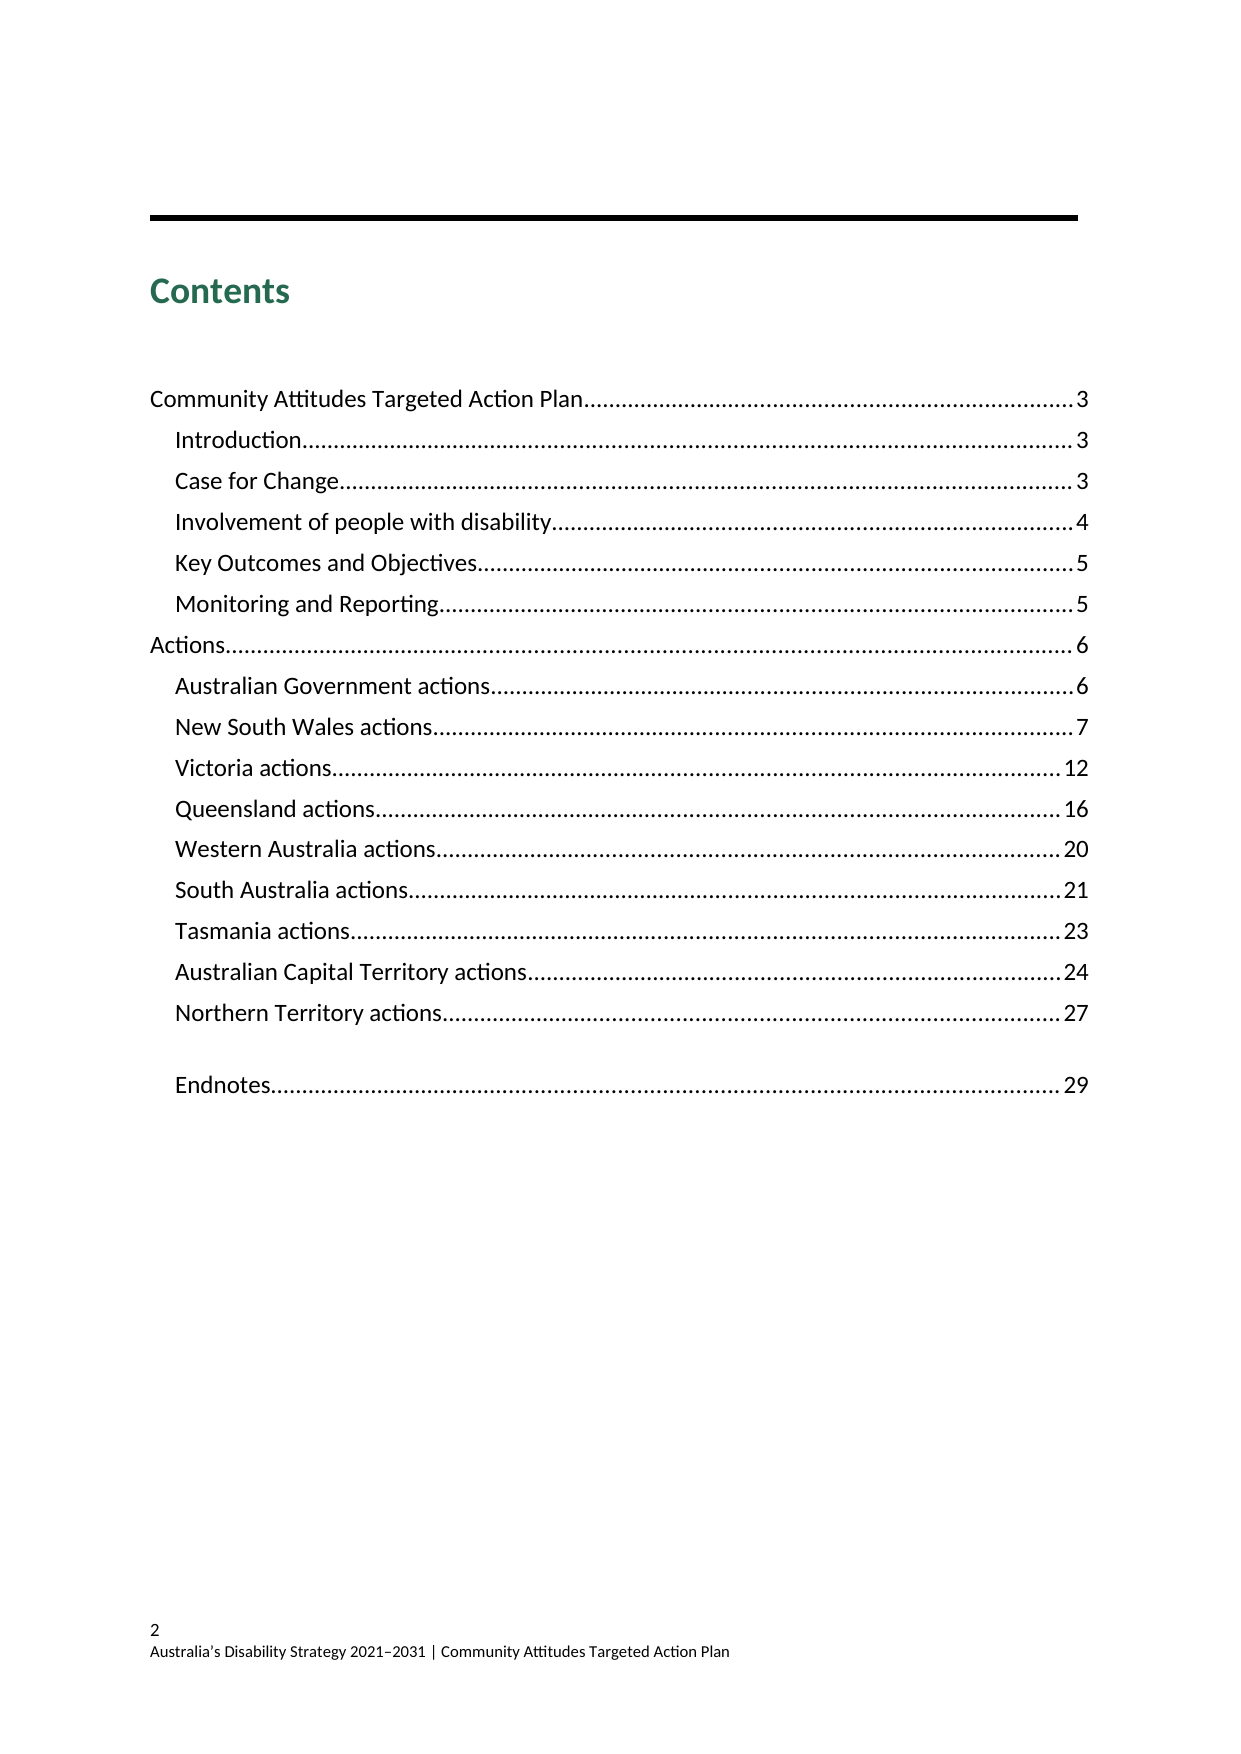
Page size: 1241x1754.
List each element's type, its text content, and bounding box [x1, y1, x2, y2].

text Monitoring and Reporting 5 [175, 588, 1078, 618]
text Queensland actions 16 [175, 793, 1078, 823]
text Actions 6 [150, 629, 1078, 659]
text South Australia actions 21 [175, 874, 1078, 905]
text Introduction 3 [175, 424, 1078, 455]
text Key Outcomes and Objectives 5 [175, 547, 1078, 578]
text Victoria actions 12 [175, 752, 1078, 782]
text Northern Territory actions 27 [175, 997, 1078, 1028]
text Involvement of people with disability 4 [175, 506, 1078, 537]
text Tasmania actions 23 [175, 916, 1078, 946]
text Endnotes 29 [175, 1069, 1078, 1099]
text Case for Change 3 [175, 465, 1078, 496]
text Australian Capital Territory actions 24 [175, 956, 1078, 987]
subtitle Contents [150, 221, 1078, 313]
text Community Attitudes Targeted Action Plan 3 [150, 383, 1078, 414]
text Western Australia actions 20 [175, 834, 1078, 864]
text Australian Government actions 6 [175, 670, 1078, 700]
text New South Wales actions 7 [175, 711, 1078, 741]
